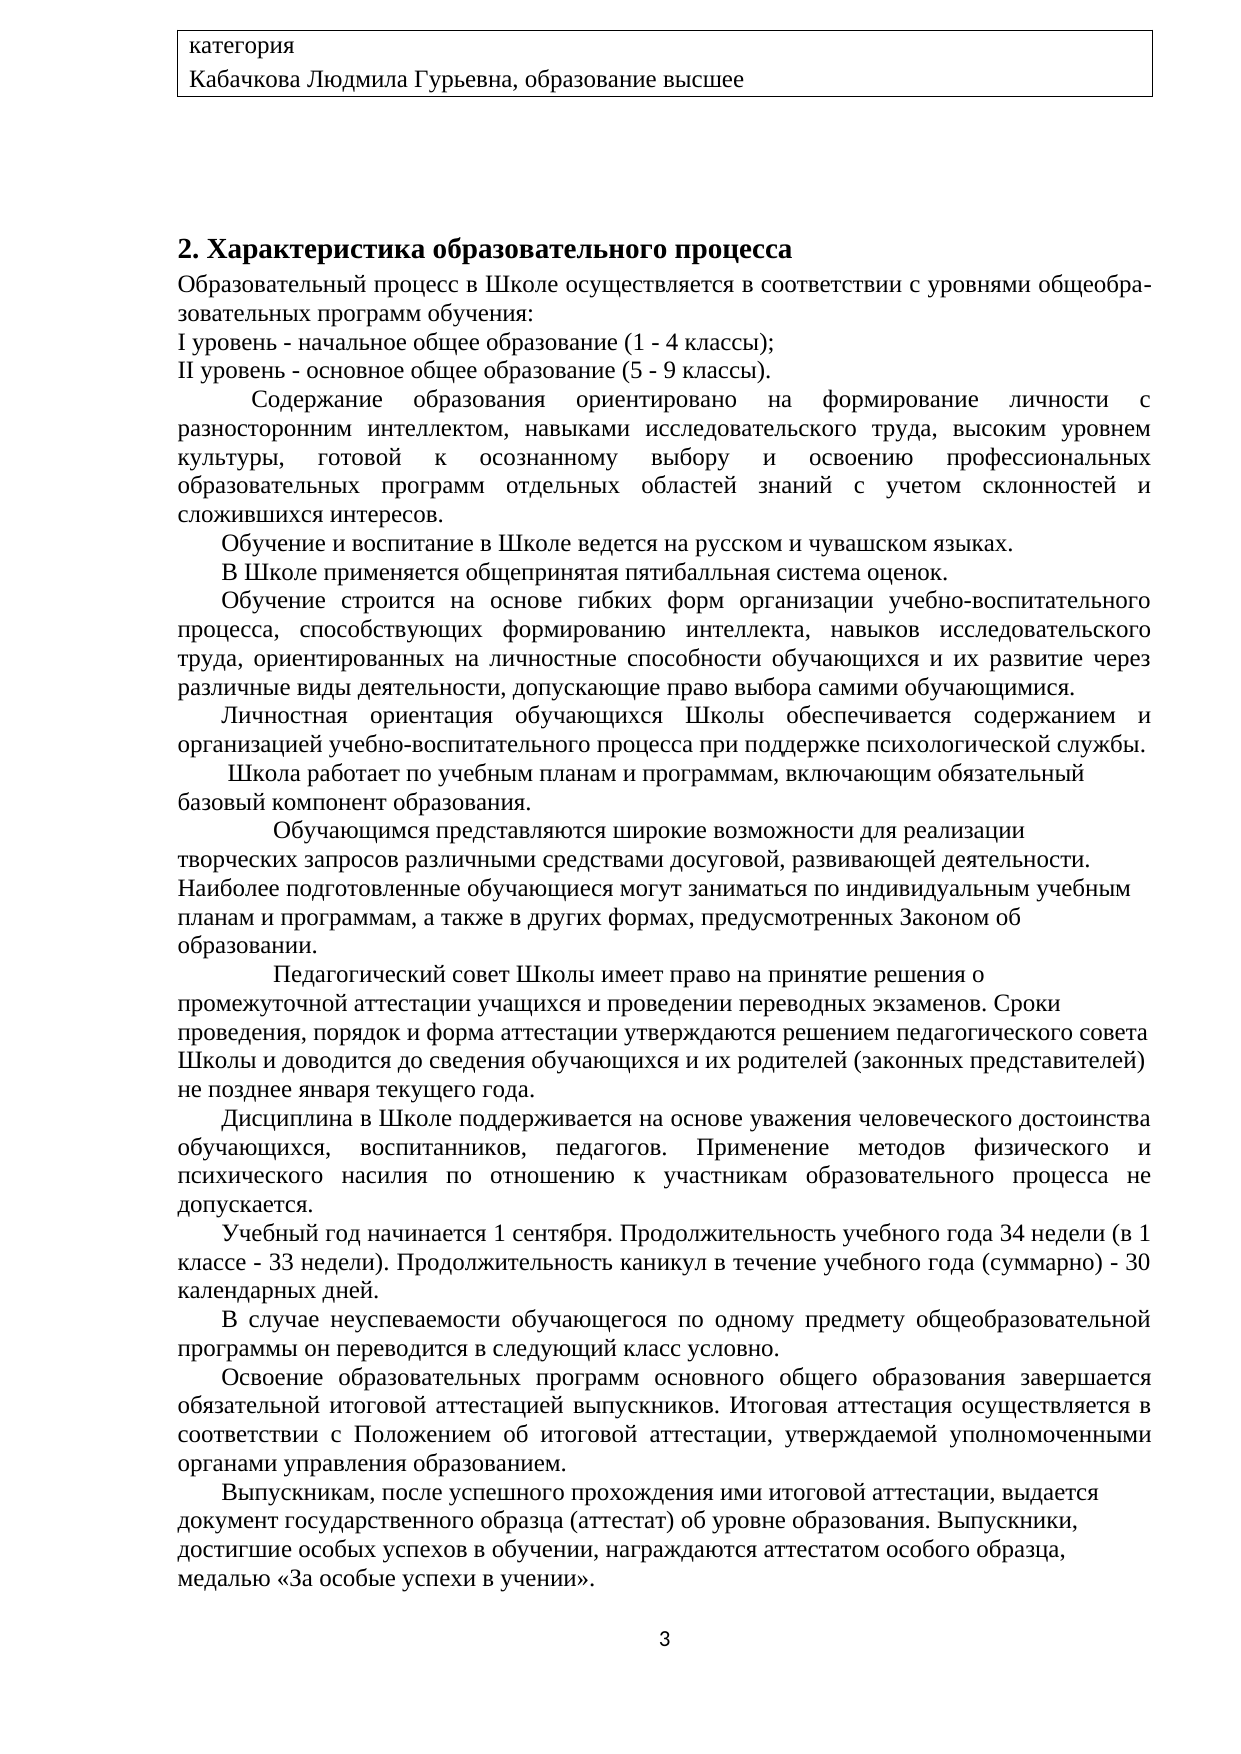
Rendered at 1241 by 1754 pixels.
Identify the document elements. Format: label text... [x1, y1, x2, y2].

text Выпускникам, после успешного прохождения ими итоговой аттестации, выдается документ государственного образца (аттестат) об уровне образования. Выпускники, достигшие особых успехов в обучении, награждаются аттестатом особого образца, медалью «За особые успехи в учении». [177, 1477, 1152, 1592]
text Обучение и воспитание в Школе ведется на русском и чувашском языках. [177, 528, 1152, 557]
text Обучение строится на основе гибких форм организации учебно-воспитательного процесса, способствующих формированию интеллекта, навыков исследовательского труда, ориентированных на личностные способности обучающихся и их развитие через различные виды деятельности, допускающие право выбора самими обучающимися. [177, 585, 1152, 700]
text Дисциплина в Школе поддерживается на основе уважения человеческого достоинства обучающихся, воспитанников, педагогов. Применение методов физического и психического насилия по отношению к участникам образовательного процесса не допускается. [177, 1103, 1152, 1218]
subtitle 2. Характеристика образовательного процесса [177, 231, 1152, 265]
text Обучающимся представляются широкие возможности для реализации творческих запросов различными средствами досуговой, развивающей деятельности. Наиболее подготовленные обучающиеся могут заниматься по индивидуальным учебным планам и программам, а также в других формах, предусмотренных Законом об образовании. [177, 815, 1152, 959]
text Педагогический совет Школы имеет право на принятие решения о промежуточной аттестации учащихся и проведении переводных экзаменов. Сроки проведения, порядок и форма аттестации утверждаются решением педагогического совета Школы и доводится до сведения обучающихся и их родителей (законных представителей) не позднее января текущего года. [177, 959, 1152, 1103]
text В Школе применяется общепринятая пятибалльная система оценок. [177, 557, 1152, 585]
text I уровень - начальное общее образование (1 - 4 классы); [177, 327, 1152, 355]
text Школа работает по учебным планам и программам, включающим обязательный базовый компонент образования. [177, 758, 1152, 815]
text Освоение образовательных программ основного общего образования завершается обязательной итоговой аттестацией выпускников. Итоговая аттестация осуществляется в соответствии с Положением об итоговой аттестации, утверждаемой уполномоченными органами управления образованием. [177, 1362, 1152, 1477]
text В случае неуспеваемости обучающегося по одному предмету общеобразовательной программы он переводится в следующий класс условно. [177, 1304, 1152, 1362]
text II уровень - основное общее образование (5 - 9 классы). [177, 355, 1152, 384]
text Содержание образования ориентировано на формирование личности с разносторонним интеллектом, навыками исследовательского труда, высоким уровнем культуры, готовой к осознанному выбору и освоению профессиональных образовательных программ отдельных областей знаний с учетом склонностей и сложившихся интересов. [177, 384, 1152, 528]
text Личностная ориентация обучающихся Школы обеспечивается содержанием и организацией учебно-воспитательного процесса при поддержке психологической службы. [177, 700, 1152, 758]
text Учебный год начинается 1 сентября. Продолжительность учебного года 34 недели (в 1 классе - 33 недели). Продолжительность каникул в течение учебного года (суммарно) - 30 календарных дней. [177, 1218, 1152, 1304]
text Образовательный процесс в Школе осуществляется в соответствии с уровнями общеобразовательных программ обучения: [177, 269, 1152, 327]
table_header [178, 31, 1152, 96]
